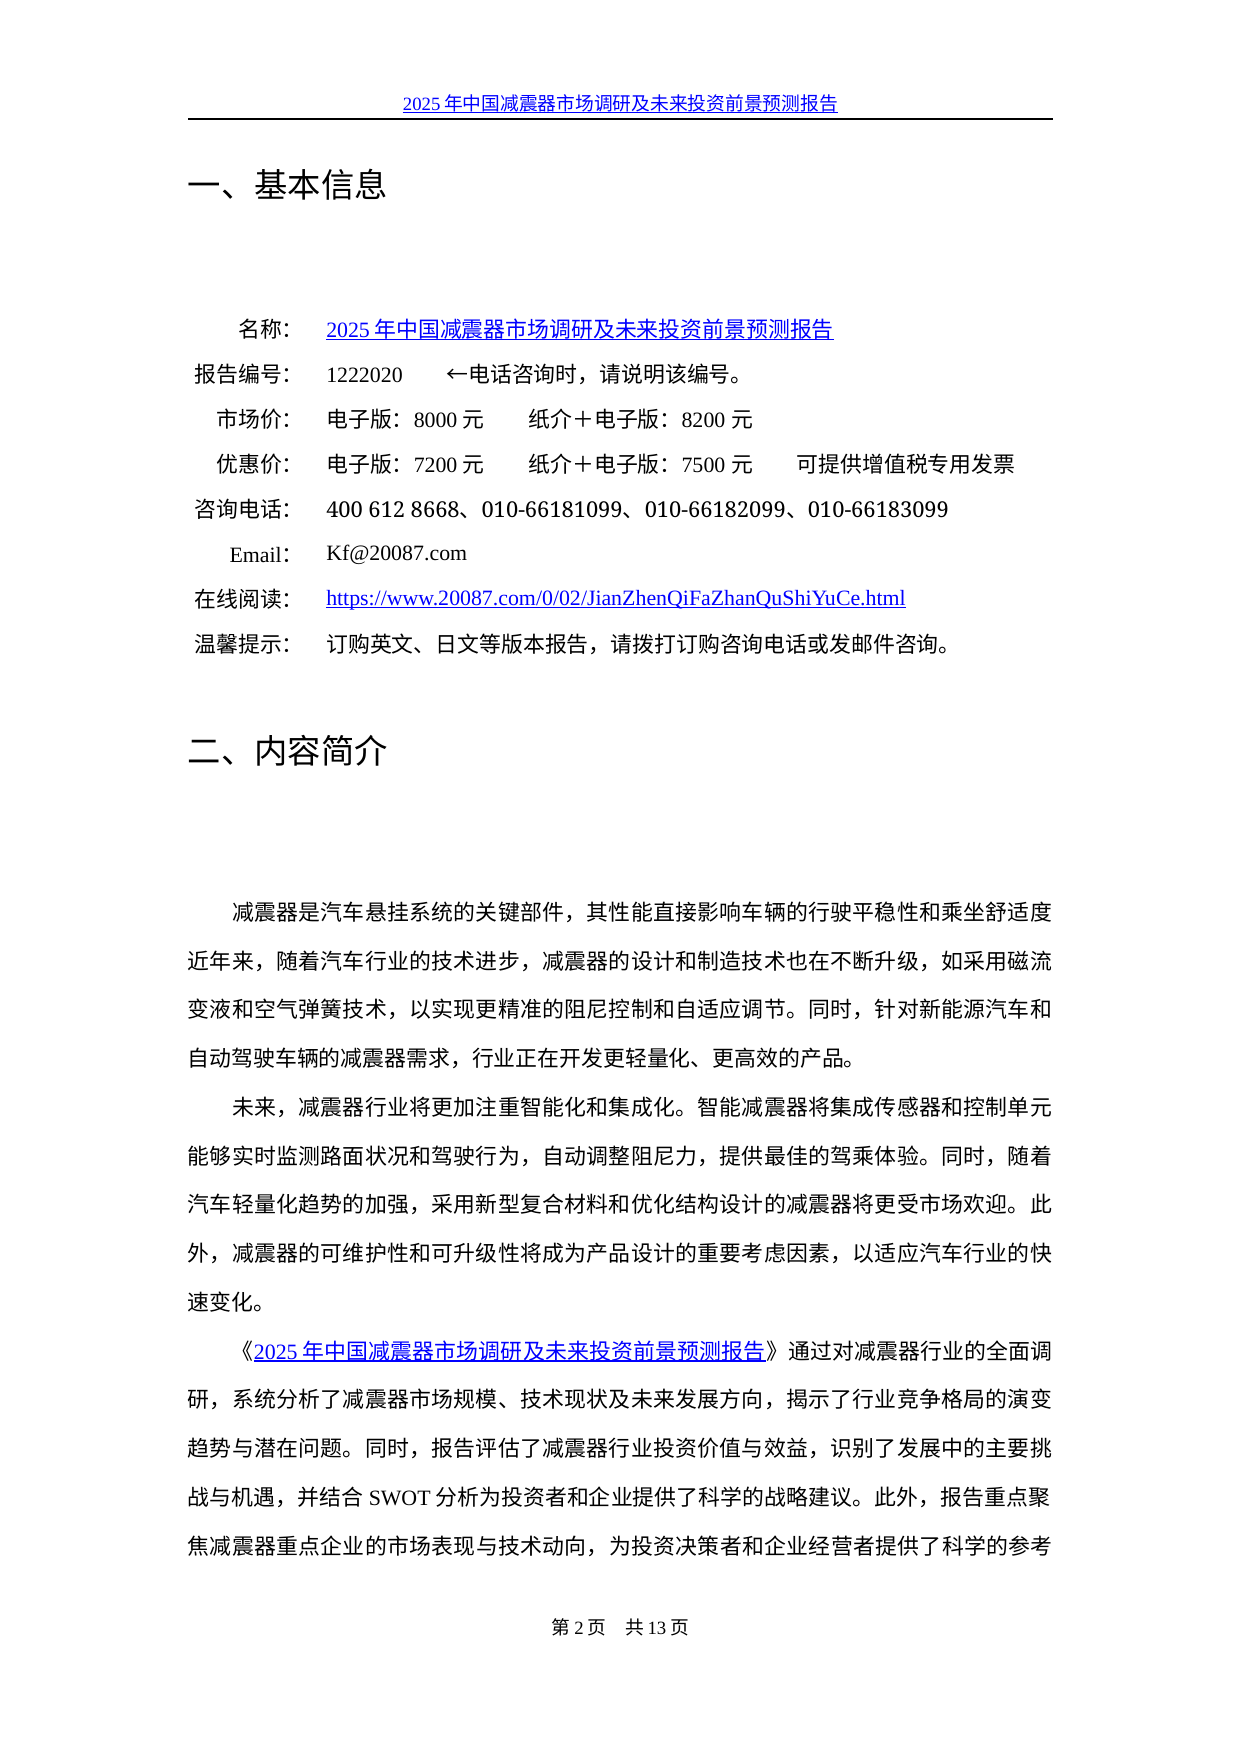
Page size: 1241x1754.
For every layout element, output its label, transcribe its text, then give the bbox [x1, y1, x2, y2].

table_cell Email： [167, 537, 315, 582]
table_cell 电子版：8000 元 纸介＋电子版：8200 元 [315, 402, 1073, 447]
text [187, 894, 1053, 1561]
table_cell 1222020 ←电话咨询时，请说明该编号。 [315, 357, 1073, 402]
title 一、基本信息 [187, 150, 1053, 215]
table_cell 电子版：7200 元 纸介＋电子版：7500 元 可提供增值税专用发票 [315, 447, 1073, 492]
table_cell 咨询电话： [167, 492, 315, 537]
table_cell 市场价： [167, 402, 315, 447]
table_cell 400 612 8668、010-66181099、010-66182099、010-66183099 [315, 492, 1073, 537]
table_cell 优惠价： [167, 447, 315, 492]
table_cell [315, 582, 1073, 627]
table_cell 报告编号： [167, 357, 315, 402]
title 二、内容简介 [187, 717, 1053, 782]
table_cell Kf@20087.com [315, 537, 1073, 582]
table_cell 订购英文、日文等版本报告，请拨打订购咨询电话或发邮件咨询。 [315, 627, 1073, 672]
table_cell 温馨提示： [167, 627, 315, 672]
table_header 2025年中国减震器市场调研及未来投资前景预测报告 [315, 312, 1073, 357]
table_cell 在线阅读： [167, 582, 315, 627]
table_header 名称： [167, 312, 315, 357]
